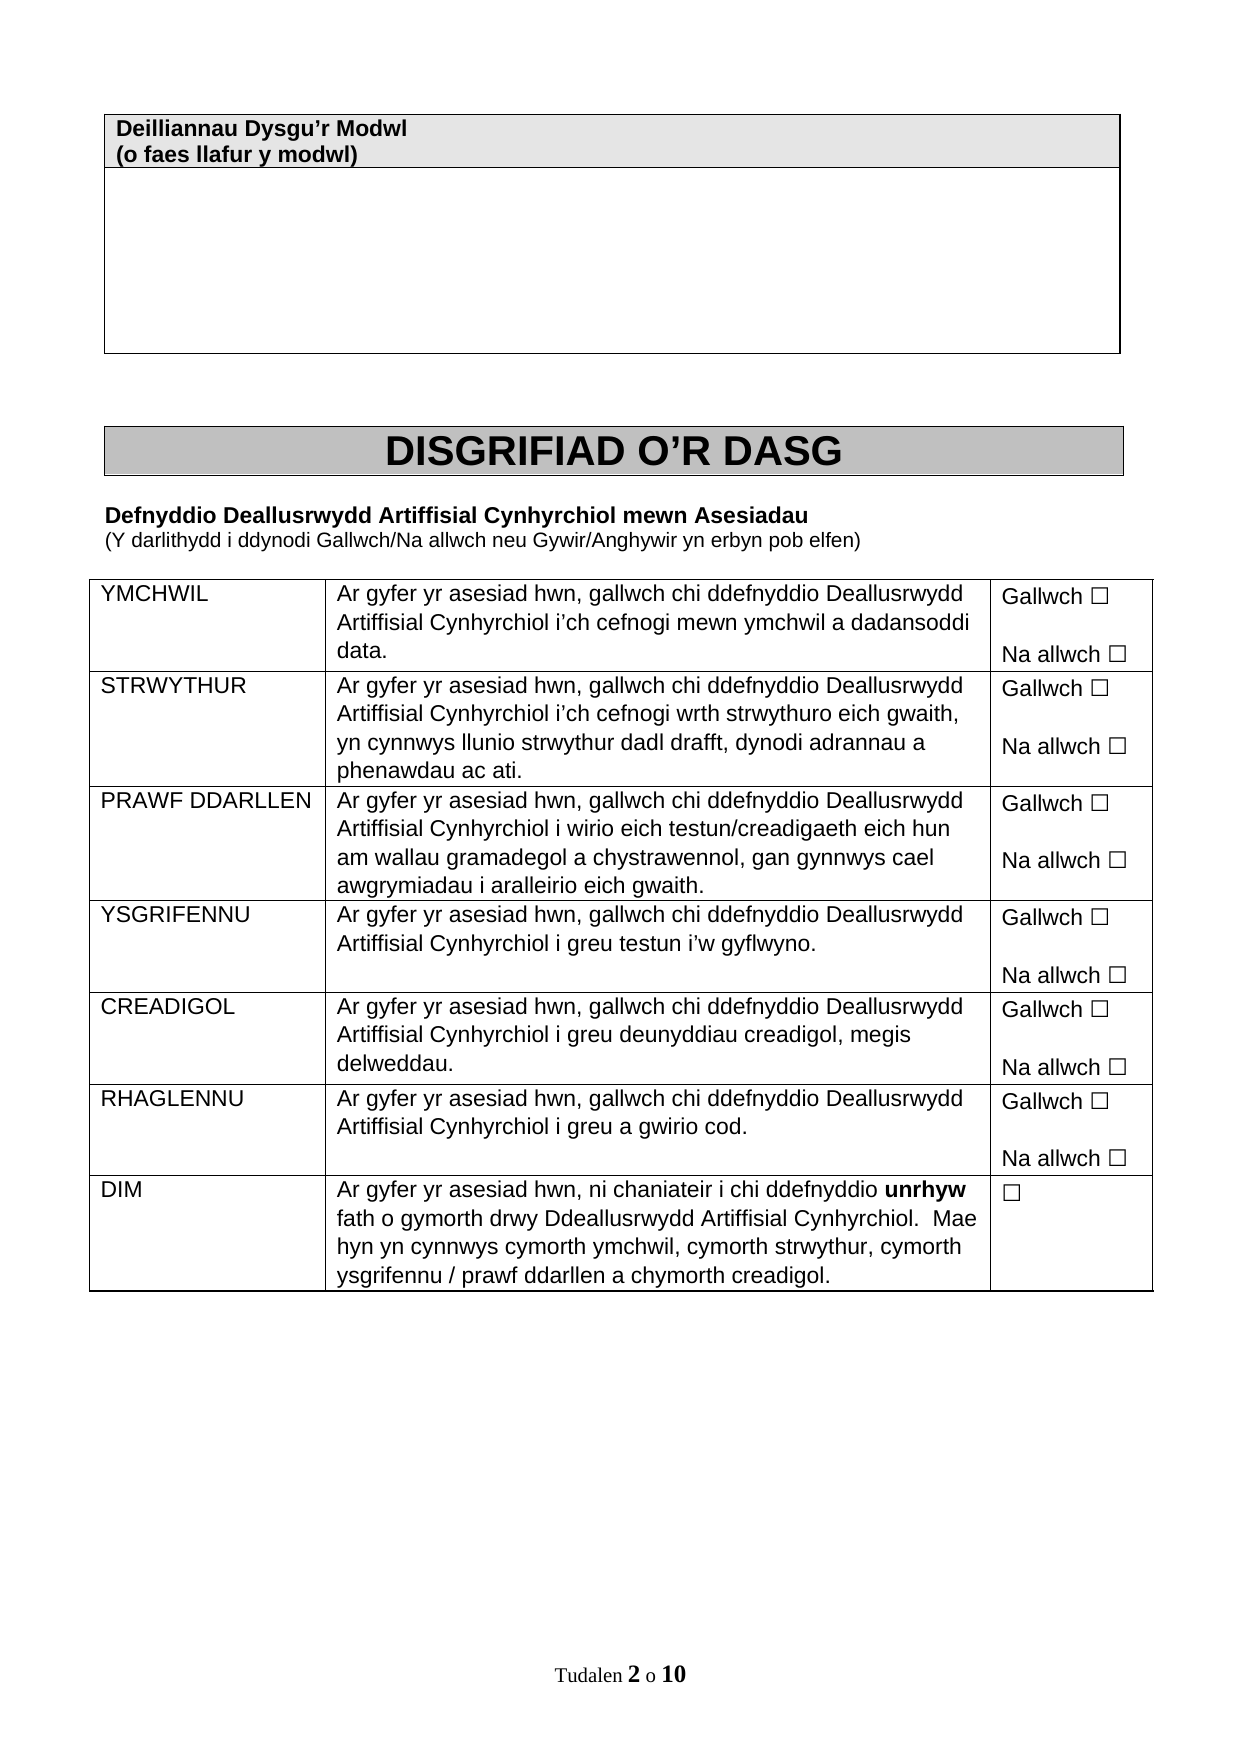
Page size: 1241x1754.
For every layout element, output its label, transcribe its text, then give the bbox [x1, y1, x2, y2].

table_cell STRWYTHUR [90, 672, 325, 786]
table_cell Gallwch Na allwch [991, 901, 1152, 992]
table_cell Gallwch Na allwch [991, 993, 1152, 1084]
table_cell Ar gyfer yr asesiad hwn, gallwch chi ddefnyddio Deallusrwydd Artiffisial Cynhyrchiol i wirio eich testun/creadigaeth eich hun am wallau gramadegol a chystrawennol, gan gynnwys cael awgrymiadau i aralleirio eich gwaith. [326, 787, 990, 900]
table_cell Ar gyfer yr asesiad hwn, gallwch chi ddefnyddio Deallusrwydd Artiffisial Cynhyrchiol i’ch cefnogi wrth strwythuro eich gwaith, yn cynnwys llunio strwythur dadl drafft, dynodi adrannau a phenawdau ac ati. [326, 672, 990, 786]
table_cell YSGRIFENNU [90, 901, 325, 992]
table_cell Gallwch Na allwch [991, 787, 1152, 900]
table_header YMCHWIL [90, 580, 325, 671]
table_cell Gallwch Na allwch [991, 1085, 1152, 1175]
table_cell Ar gyfer yr asesiad hwn, gallwch chi ddefnyddio Deallusrwydd Artiffisial Cynhyrchiol i greu deunyddiau creadigol, megis delweddau. [326, 993, 990, 1084]
table_header DISGRIFIAD O’R DASG [105, 427, 1123, 474]
table_cell Gallwch Na allwch [991, 672, 1152, 786]
table_header Gallwch Na allwch [991, 580, 1152, 671]
table_cell DIM [90, 1176, 325, 1290]
table_header Deilliannau Dysgu’r Modwl (o faes llafur y modwl) [105, 115, 1119, 167]
table_cell Ar gyfer yr asesiad hwn, ni chaniateir i chi ddefnyddio unrhyw fath o gymorth drwy Ddeallusrwydd Artiffisial Cynhyrchiol. Mae hyn yn cynnwys cymorth ymchwil, cymorth strwythur, cymorth ysgrifennu / prawf ddarllen a chymorth creadigol. [326, 1176, 990, 1290]
table_header Ar gyfer yr asesiad hwn, gallwch chi ddefnyddio Deallusrwydd Artiffisial Cynhyrchiol i’ch cefnogi mewn ymchwil a dadansoddi data. [326, 580, 990, 671]
table_cell Ar gyfer yr asesiad hwn, gallwch chi ddefnyddio Deallusrwydd Artiffisial Cynhyrchiol i greu testun i’w gyflwyno. [326, 901, 990, 992]
table_cell Ar gyfer yr asesiad hwn, gallwch chi ddefnyddio Deallusrwydd Artiffisial Cynhyrchiol i greu a gwirio cod. [326, 1085, 990, 1175]
table_cell [991, 1176, 1152, 1290]
table_cell CREADIGOL [90, 993, 325, 1084]
subtitle Defnyddio Deallusrwydd Artiffisial Cynhyrchiol mewn Asesiadau [104, 502, 1165, 528]
table_cell RHAGLENNU [90, 1085, 325, 1175]
text (Y darlithydd i ddynodi Gallwch/Na allwch neu Gywir/Anghywir yn erbyn pob elfen) [104, 528, 1165, 552]
table_cell PRAWF DDARLLEN [90, 787, 325, 900]
table_cell [105, 168, 1119, 353]
